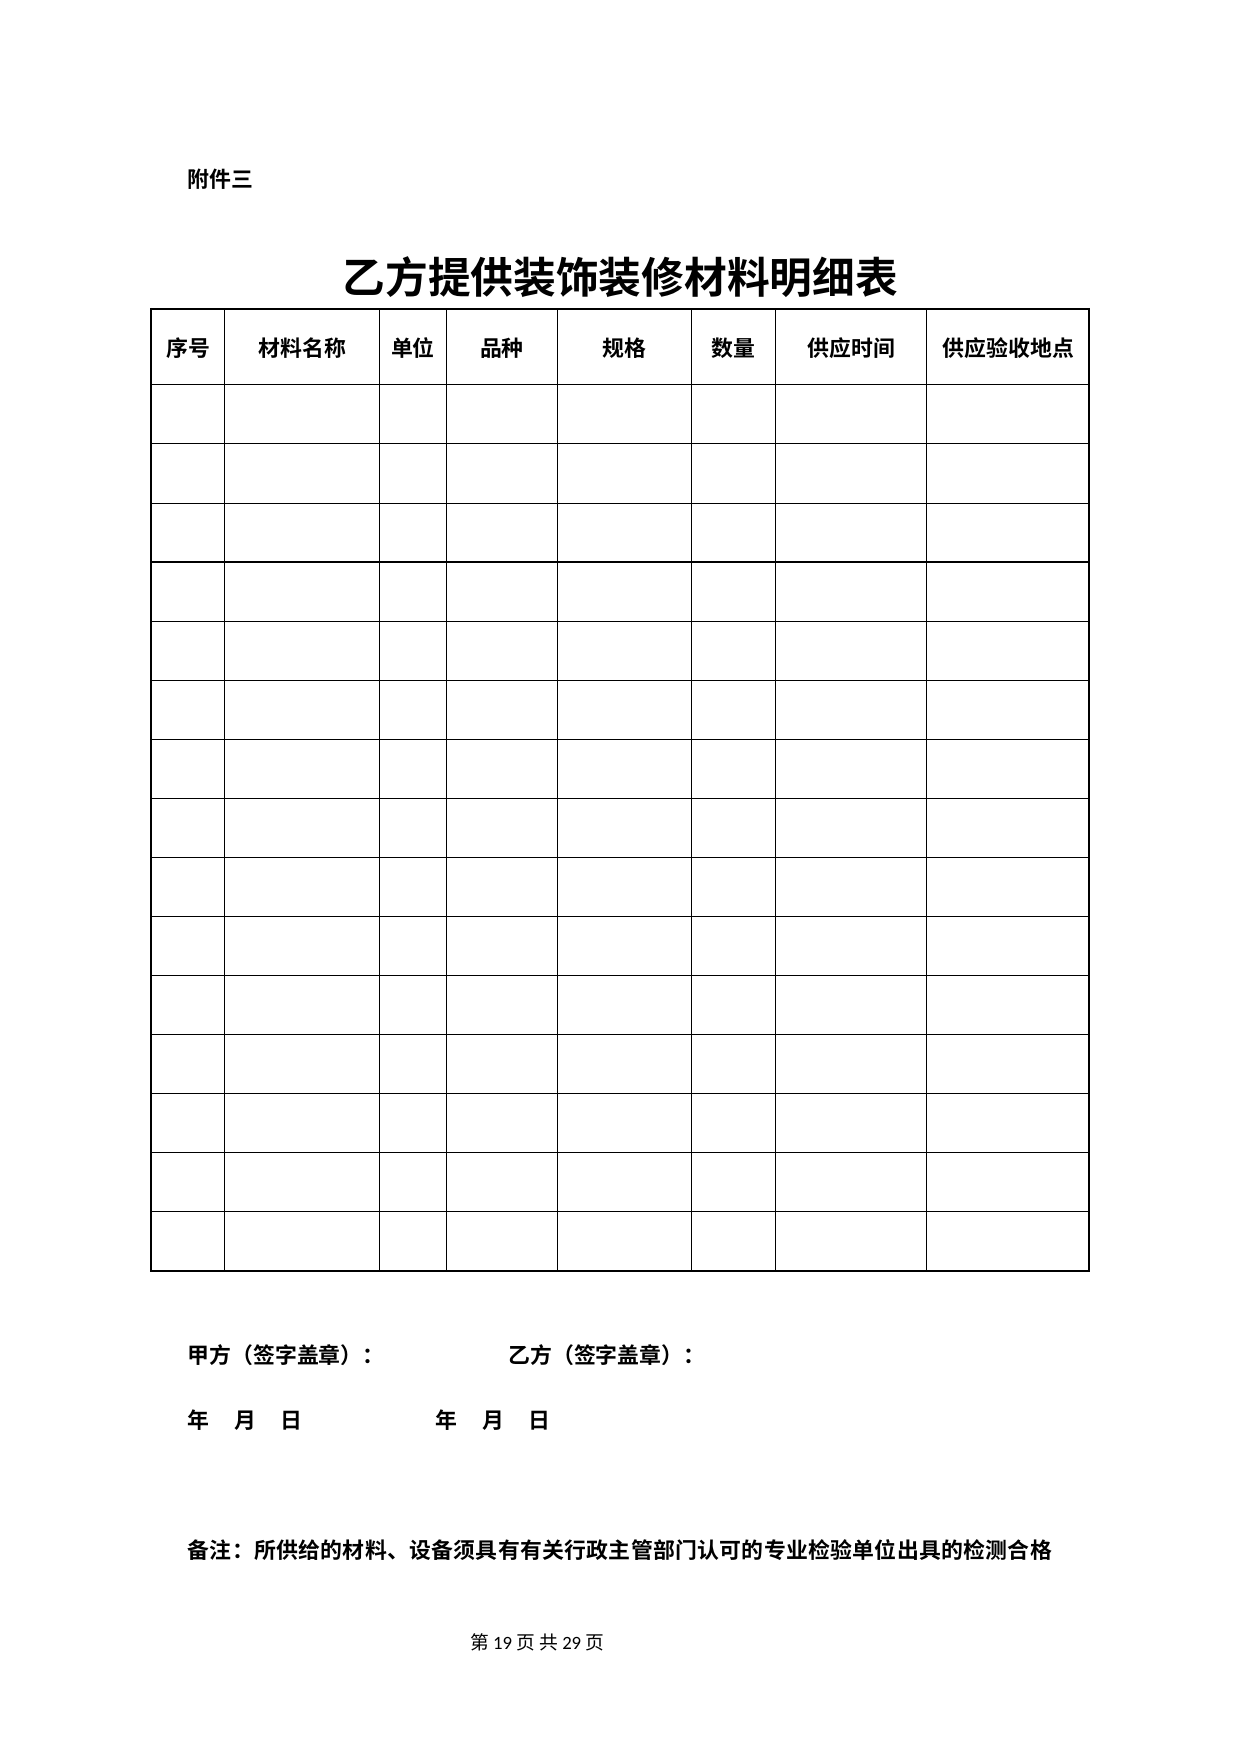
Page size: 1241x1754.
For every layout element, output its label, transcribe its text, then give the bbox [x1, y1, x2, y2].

table_cell [152, 385, 224, 443]
table_cell [692, 563, 775, 621]
table_cell [152, 976, 224, 1034]
table_cell [447, 1212, 557, 1270]
table_cell [927, 1035, 1088, 1093]
table_cell [225, 917, 379, 975]
table_cell [927, 1212, 1088, 1270]
table_cell [558, 563, 691, 621]
table_cell [225, 1153, 379, 1211]
table_cell [692, 504, 775, 561]
table_cell [692, 385, 775, 443]
table_cell [692, 858, 775, 916]
table_cell [152, 858, 224, 916]
table_cell [776, 444, 926, 502]
table_cell [380, 385, 446, 443]
table_cell [927, 858, 1088, 916]
table_cell [380, 563, 446, 621]
table_cell [380, 622, 446, 679]
table_cell [558, 622, 691, 679]
table_cell [152, 504, 224, 561]
table_cell [225, 563, 379, 621]
table_cell [692, 1094, 775, 1152]
table_cell [558, 444, 691, 502]
table_cell [558, 740, 691, 798]
table_cell [558, 1212, 691, 1270]
table_cell [927, 504, 1088, 561]
table_cell [692, 917, 775, 975]
table_cell [927, 1094, 1088, 1152]
table_cell [558, 1094, 691, 1152]
table_cell [152, 563, 224, 621]
table_cell [776, 917, 926, 975]
table_cell [776, 1035, 926, 1093]
table_cell [692, 622, 775, 679]
table_cell [380, 1035, 446, 1093]
table_cell [692, 1035, 775, 1093]
table_cell [447, 1094, 557, 1152]
table_cell [447, 917, 557, 975]
table_cell [776, 1094, 926, 1152]
table_cell [380, 799, 446, 857]
table_cell [776, 740, 926, 798]
table_cell [776, 1153, 926, 1211]
table_cell [447, 681, 557, 739]
table_cell [558, 917, 691, 975]
table_header 数量 [692, 310, 775, 384]
table_cell [558, 504, 691, 561]
table_cell [380, 976, 446, 1034]
table_cell [380, 1094, 446, 1152]
table_header 序号 [152, 310, 224, 384]
table_cell [225, 799, 379, 857]
table_cell [225, 976, 379, 1034]
table_cell [558, 385, 691, 443]
table_cell [225, 1094, 379, 1152]
table_cell [447, 1035, 557, 1093]
table_cell [152, 740, 224, 798]
text 年 月 日 年 月 日 [187, 1402, 1053, 1435]
table_cell [447, 740, 557, 798]
table_cell [225, 622, 379, 679]
table_cell [225, 504, 379, 561]
text 甲方（签字盖章）： 乙方（签字盖章）： [187, 1337, 1053, 1370]
table_cell [558, 1035, 691, 1093]
table_cell [692, 1212, 775, 1270]
table_cell [225, 444, 379, 502]
table_cell [152, 1035, 224, 1093]
table_cell [447, 858, 557, 916]
table_cell [927, 385, 1088, 443]
table_cell [692, 681, 775, 739]
table_cell [447, 622, 557, 679]
table_cell [558, 681, 691, 739]
table_cell [225, 681, 379, 739]
table_cell [380, 917, 446, 975]
table_cell [776, 799, 926, 857]
table_cell [152, 1153, 224, 1211]
table_cell [380, 858, 446, 916]
table_cell [225, 858, 379, 916]
table_cell [152, 681, 224, 739]
table_cell [927, 917, 1088, 975]
table_cell [692, 799, 775, 857]
table_cell [152, 799, 224, 857]
table_cell [225, 1035, 379, 1093]
table_cell [776, 1212, 926, 1270]
table_header 规格 [558, 310, 691, 384]
table_cell [927, 444, 1088, 502]
table_cell [380, 681, 446, 739]
table_cell [692, 444, 775, 502]
table_cell [380, 740, 446, 798]
table_cell [927, 622, 1088, 679]
table_cell [152, 917, 224, 975]
table_header 单位 [380, 310, 446, 384]
table_cell [692, 976, 775, 1034]
table_cell [380, 1212, 446, 1270]
table_cell [380, 444, 446, 502]
table_cell [225, 1212, 379, 1270]
table_cell [692, 740, 775, 798]
table_cell [776, 976, 926, 1034]
table_cell [927, 1153, 1088, 1211]
table_cell [927, 740, 1088, 798]
table_cell [447, 563, 557, 621]
table_cell [447, 976, 557, 1034]
table_header 材料名称 [225, 310, 379, 384]
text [187, 1532, 1053, 1565]
table_header 供应验收地点 [927, 310, 1088, 384]
table_cell [152, 1212, 224, 1270]
table_cell [692, 1153, 775, 1211]
table_cell [225, 740, 379, 798]
table_cell [776, 504, 926, 561]
table_cell [447, 444, 557, 502]
text 附件三 [187, 162, 1053, 194]
table_cell [927, 976, 1088, 1034]
table_cell [447, 799, 557, 857]
table_cell [152, 1094, 224, 1152]
table_cell [447, 504, 557, 561]
table_header 品种 [447, 310, 557, 384]
table_cell [558, 799, 691, 857]
table_cell [152, 622, 224, 679]
table_cell [776, 858, 926, 916]
table_cell [776, 563, 926, 621]
table_cell [558, 1153, 691, 1211]
table_cell [447, 385, 557, 443]
table_cell [380, 1153, 446, 1211]
table_cell [225, 385, 379, 443]
table_cell [776, 385, 926, 443]
table_cell [927, 681, 1088, 739]
table_cell [558, 976, 691, 1034]
table_cell [380, 504, 446, 561]
table_cell [447, 1153, 557, 1211]
table_header 供应时间 [776, 310, 926, 384]
table_cell [776, 681, 926, 739]
table_cell [927, 563, 1088, 621]
table_cell [927, 799, 1088, 857]
table_cell [558, 858, 691, 916]
table_cell [776, 622, 926, 679]
text 乙方提供装饰装修材料明细表 [187, 243, 1053, 308]
table_cell [152, 444, 224, 502]
